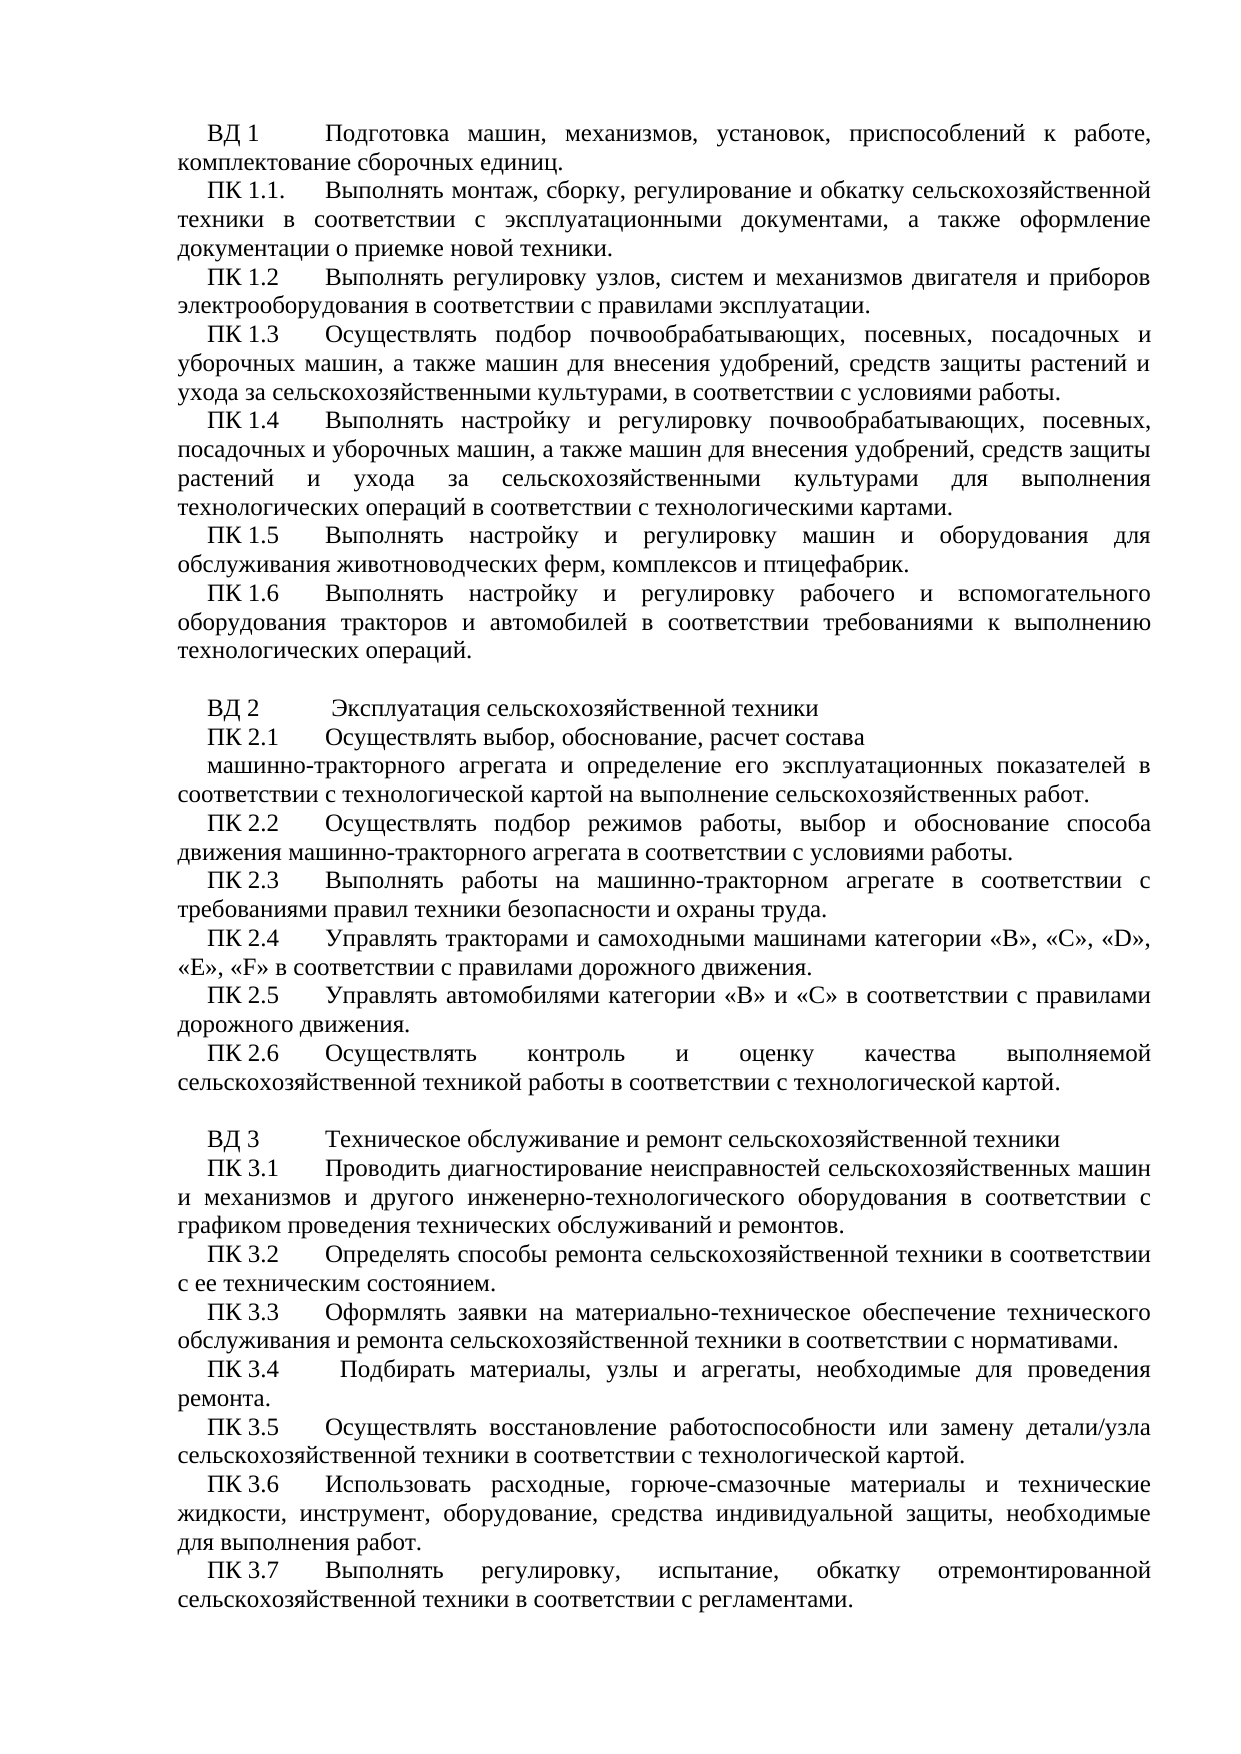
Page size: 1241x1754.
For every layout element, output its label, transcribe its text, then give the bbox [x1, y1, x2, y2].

text ПК 3.4 Подбирать материалы, узлы и агрегаты, необходимые для проведения ремонта. [177, 1354, 1152, 1412]
text ПК 3.1 Проводить диагностирование неисправностей сельскохозяйственных машин и механизмов и другого инженерно-технологического оборудования в соответствии с графиком проведения технических обслуживаний и ремонтов. [177, 1153, 1152, 1239]
text ПК 1.6 Выполнять настройку и регулировку рабочего и вспомогательного оборудования тракторов и автомобилей в соответствии требованиями к выполнению технологических операций. [177, 578, 1152, 664]
text ПК 1.3 Осуществлять подбор почвообрабатывающих, посевных, посадочных и уборочных машин, а также машин для внесения удобрений, средств защиты растений и ухода за сельскохозяйственными культурами, в соответствии с условиями работы. [177, 319, 1152, 406]
text ПК 3.2 Определять способы ремонта сельскохозяйственной техники в соответствии с ее техническим состоянием. [177, 1239, 1152, 1297]
text ПК 1.2 Выполнять регулировку узлов, систем и механизмов двигателя и приборов электрооборудования в соответствии с правилами эксплуатации. [177, 262, 1152, 319]
text ПК 1.4 Выполнять настройку и регулировку почвообрабатывающих, посевных, посадочных и уборочных машин, а также машин для внесения удобрений, средств защиты растений и ухода за сельскохозяйственными культурами для выполнения технологических операций в соответствии с технологическими картами. [177, 406, 1152, 521]
text ПК 3.3 Оформлять заявки на материально-техническое обеспечение технического обслуживания и ремонта сельскохозяйственной техники в соответствии с нормативами. [177, 1297, 1152, 1354]
text машинно-тракторного агрегата и определение его эксплуатационных показателей в соответствии с технологической картой на выполнение сельскохозяйственных работ. [177, 751, 1152, 808]
text ПК 2.3 Выполнять работы на машинно-тракторном агрегате в соответствии с требованиями правил техники безопасности и охраны труда. [177, 866, 1152, 923]
text ПК 3.6 Использовать расходные, горюче-смазочные материалы и технические жидкости, инструмент, оборудование, средства индивидуальной защиты, необходимые для выполнения работ. [177, 1469, 1152, 1556]
text ПК 2.6 Осуществлять контроль и оценку качества выполняемой сельскохозяйственной техникой работы в соответствии с технологической картой. [177, 1038, 1152, 1096]
text ПК 1.5 Выполнять настройку и регулировку машин и оборудования для обслуживания животноводческих ферм, комплексов и птицефабрик. [177, 521, 1152, 578]
text ПК 2.5 Управлять автомобилями категории «В» и «С» в соответствии с правилами дорожного движения. [177, 981, 1152, 1038]
text ПК 2.1 Осуществлять выбор, обоснование, расчет состава [177, 722, 1152, 751]
text ПК 2.4 Управлять тракторами и самоходными машинами категории «В», «С», «D», «Е», «F» в соответствии с правилами дорожного движения. [177, 923, 1152, 981]
text ВД 1 Подготовка машин, механизмов, установок, приспособлений к работе, комплектование сборочных единиц. [177, 118, 1152, 176]
text ВД 3 Техническое обслуживание и ремонт сельскохозяйственной техники [177, 1124, 1152, 1153]
text ПК 2.2 Осуществлять подбор режимов работы, выбор и обоснование способа движения машинно-тракторного агрегата в соответствии с условиями работы. [177, 808, 1152, 866]
text ПК 1.1. Выполнять монтаж, сборку, регулирование и обкатку сельскохозяйственной техники в соответствии с эксплуатационными документами, а также оформление документации о приемке новой техники. [177, 176, 1152, 262]
text ПК 3.7 Выполнять регулировку, испытание, обкатку отремонтированной сельскохозяйственной техники в соответствии с регламентами. [177, 1556, 1152, 1613]
text ВД 2 Эксплуатация сельскохозяйственной техники [177, 693, 1152, 722]
text ПК 3.5 Осуществлять восстановление работоспособности или замену детали/узла сельскохозяйственной техники в соответствии с технологической картой. [177, 1412, 1152, 1469]
